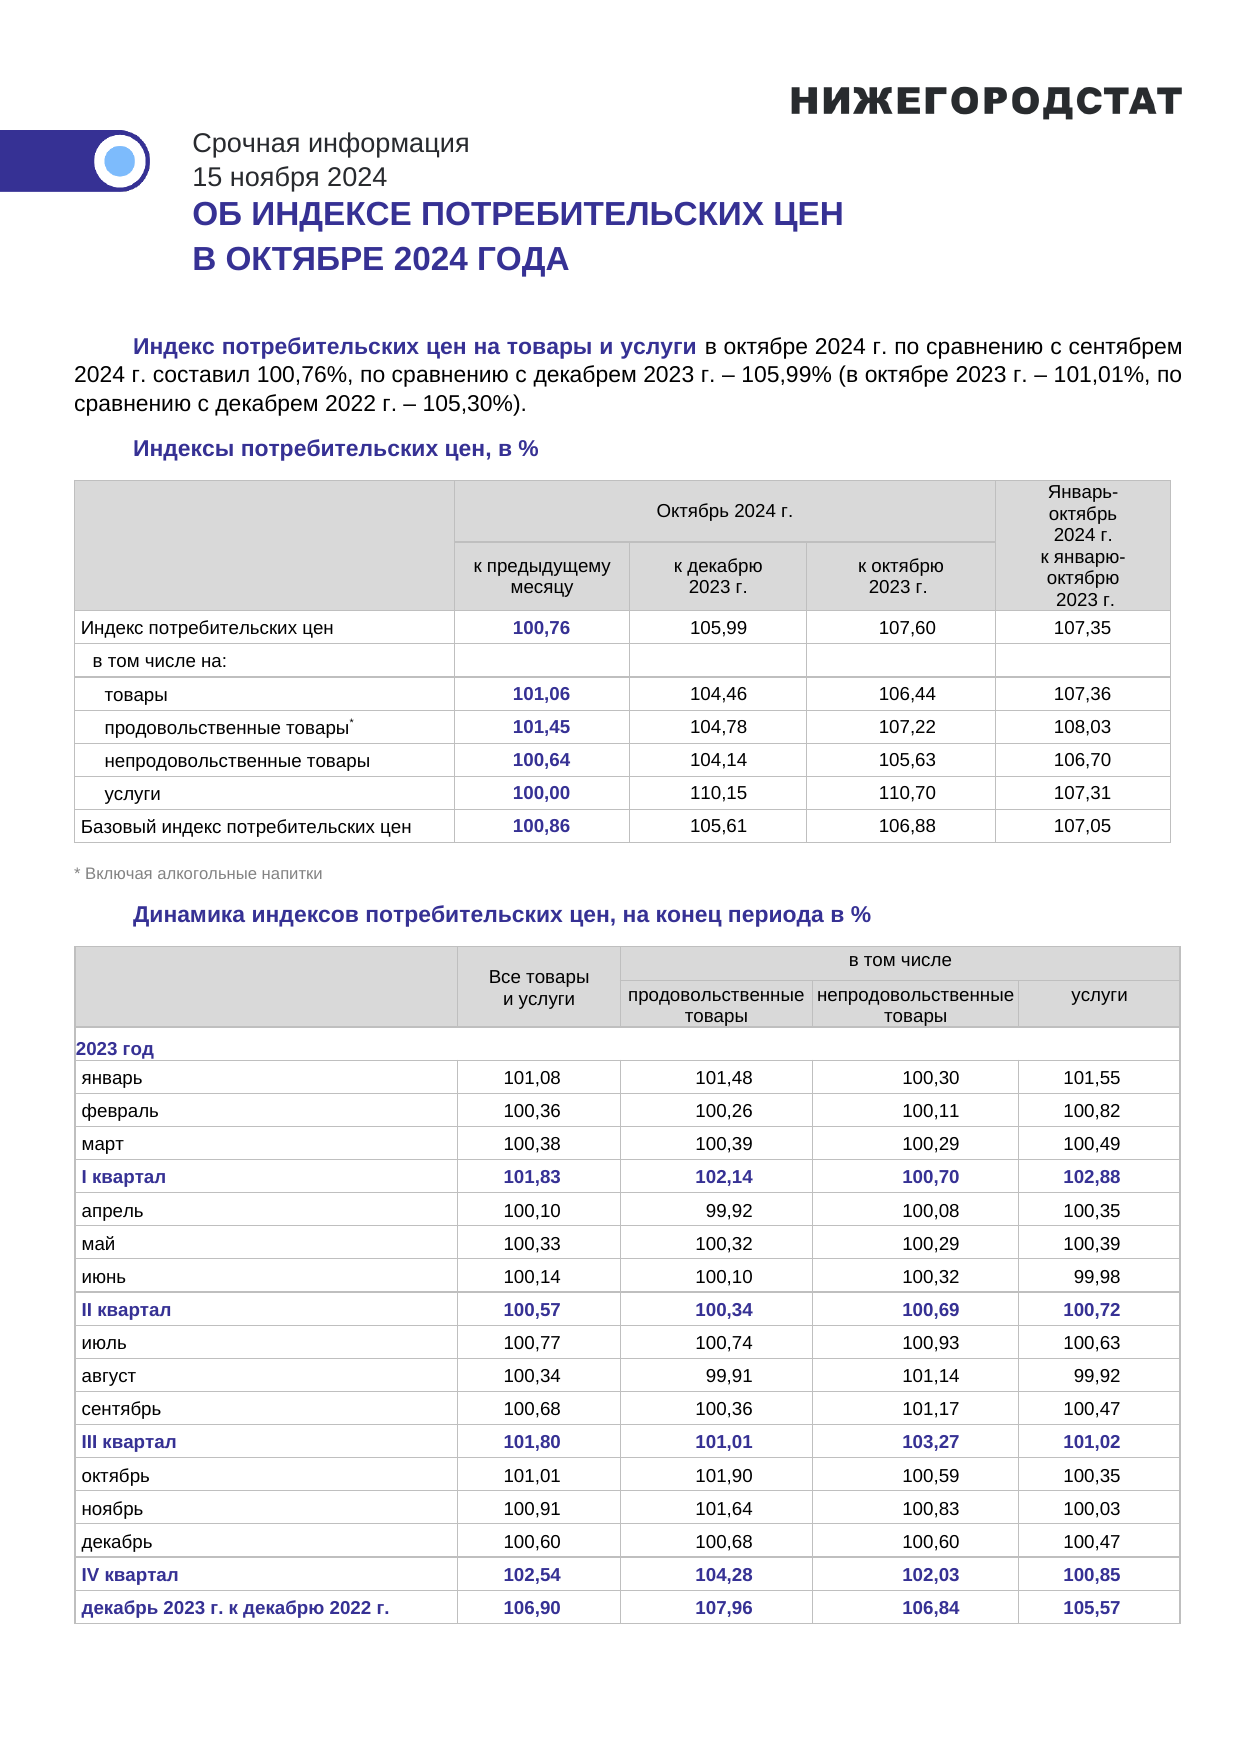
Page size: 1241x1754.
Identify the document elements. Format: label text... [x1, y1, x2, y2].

table_cell 100,36 [621, 1392, 812, 1424]
table_cell 100,85 [1019, 1558, 1179, 1589]
list * Включая алкогольные напитки [74, 864, 1183, 883]
table_cell 100,47 [1019, 1392, 1179, 1424]
table_cell 100,10 [621, 1259, 812, 1291]
table_cell 102,88 [1019, 1160, 1179, 1192]
table_cell август [76, 1359, 457, 1391]
text Индекс потребительских цен на товары и услуги в октябре 2024 г. по сравнению с сентябрем 2024 г. составил 100,76%, по сравнению с декабрем 2023 г. – 105,99% (в октябре 2023 г. – 101,01%, по сравнению с декабрем 2022 г. – 105,30%). [74, 333, 1183, 416]
table_cell 102,54 [458, 1558, 620, 1589]
table_cell 106,44 [807, 678, 995, 709]
table_cell 100,30 [813, 1061, 1018, 1093]
text Динамика индексов потребительских цен, на конец периода в % [44, 901, 1181, 927]
table_cell товары [75, 678, 454, 709]
table_cell 100,14 [458, 1259, 620, 1291]
table_cell 107,31 [996, 777, 1170, 809]
table_cell 105,61 [630, 810, 806, 842]
table_cell к октябрю 2023 г. [807, 543, 995, 610]
table_cell 100,08 [813, 1193, 1018, 1225]
table_cell к декабрю 2023 г. [630, 543, 806, 610]
table_cell 100,36 [458, 1094, 620, 1126]
table_cell июль [76, 1326, 457, 1358]
table_cell продовольственные товары [621, 981, 812, 1026]
table_cell 100,60 [458, 1524, 620, 1556]
table_cell 99,91 [621, 1359, 812, 1391]
table_cell 100,29 [813, 1226, 1018, 1258]
table_cell 107,60 [807, 611, 995, 643]
table_cell 100,68 [621, 1524, 812, 1556]
table_cell 2023 год [76, 1028, 1179, 1059]
table_cell 100,82 [1019, 1094, 1179, 1126]
table_header в том числе [621, 947, 1179, 980]
table_cell 100,74 [621, 1326, 812, 1358]
table_cell 100,63 [1019, 1326, 1179, 1358]
table_cell 100,68 [458, 1392, 620, 1424]
table_cell 105,99 [630, 611, 806, 643]
table_header [76, 947, 457, 1026]
table_cell 101,64 [621, 1491, 812, 1523]
table_cell услуги [1019, 981, 1179, 1026]
table_cell 101,06 [455, 678, 629, 709]
table_cell 100,00 [455, 777, 629, 809]
table_cell 105,57 [1019, 1591, 1179, 1623]
table_cell 101,01 [621, 1425, 812, 1457]
table_cell 100,34 [621, 1293, 812, 1324]
table_cell [455, 644, 629, 676]
table_cell Базовый индекс потребительских цен [75, 810, 454, 842]
table_cell 100,11 [813, 1094, 1018, 1126]
table_cell 100,32 [813, 1259, 1018, 1291]
table_cell услуги [75, 777, 454, 809]
table_cell 100,49 [1019, 1127, 1179, 1159]
table_cell 101,01 [458, 1458, 620, 1490]
table_cell 107,22 [807, 711, 995, 743]
table_cell 101,17 [813, 1392, 1018, 1424]
table_cell 107,96 [621, 1591, 812, 1623]
table_cell к предыдущему месяцу [455, 543, 629, 610]
table_cell 100,03 [1019, 1491, 1179, 1523]
table_cell 99,98 [1019, 1259, 1179, 1291]
table_cell 106,84 [813, 1591, 1018, 1623]
table_cell апрель [76, 1193, 457, 1225]
table_cell 110,70 [807, 777, 995, 809]
table_cell III квартал [76, 1425, 457, 1457]
table_cell 100,60 [813, 1524, 1018, 1556]
table_cell 110,15 [630, 777, 806, 809]
table_cell 104,14 [630, 744, 806, 776]
text 15 ноября 2024 [192, 161, 974, 192]
table_cell 102,14 [621, 1160, 812, 1192]
table_cell март [76, 1127, 457, 1159]
table_cell 104,46 [630, 678, 806, 709]
table_cell июнь [76, 1259, 457, 1291]
table_cell 105,63 [807, 744, 995, 776]
table_cell 100,76 [455, 611, 629, 643]
table_cell 107,05 [996, 810, 1170, 842]
table_cell продовольственные товары* [75, 711, 454, 743]
text Срочная информация [192, 127, 974, 158]
table_cell 100,34 [458, 1359, 620, 1391]
table_cell октябрь [76, 1458, 457, 1490]
table_cell 101,48 [621, 1061, 812, 1093]
table_cell [807, 644, 995, 676]
table_cell 106,88 [807, 810, 995, 842]
table_cell IV квартал [76, 1558, 457, 1589]
table_cell 100,47 [1019, 1524, 1179, 1556]
table_cell декабрь 2023 г. к декабрю 2022 г. [76, 1591, 457, 1623]
table_cell 100,83 [813, 1491, 1018, 1523]
table_cell 108,03 [996, 711, 1170, 743]
table_cell 100,33 [458, 1226, 620, 1258]
table_header Январь- октябрь 2024 г. к январю- октябрю 2023 г. [996, 481, 1170, 610]
table_header Все товары и услуги [458, 947, 620, 1026]
table_cell 103,27 [813, 1425, 1018, 1457]
table_cell сентябрь [76, 1392, 457, 1424]
table_cell 100,57 [458, 1293, 620, 1324]
table_cell 101,45 [455, 711, 629, 743]
table_cell в том числе на: [75, 644, 454, 676]
table_cell 100,86 [455, 810, 629, 842]
table_cell 100,10 [458, 1193, 620, 1225]
table_cell 100,38 [458, 1127, 620, 1159]
table_cell II квартал [76, 1293, 457, 1324]
table_cell 100,39 [621, 1127, 812, 1159]
table_cell 100,77 [458, 1326, 620, 1358]
table_cell 107,35 [996, 611, 1170, 643]
table_cell непродовольственные товары [813, 981, 1018, 1026]
table_cell 101,08 [458, 1061, 620, 1093]
table_cell 101,83 [458, 1160, 620, 1192]
table_cell 101,55 [1019, 1061, 1179, 1093]
table_cell 101,02 [1019, 1425, 1179, 1457]
table_cell [630, 644, 806, 676]
table_cell 102,03 [813, 1558, 1018, 1589]
table_cell 107,36 [996, 678, 1170, 709]
table_cell 99,92 [1019, 1359, 1179, 1391]
table_cell Индекс потребительских цен [75, 611, 454, 643]
picture [0, 130, 150, 192]
table_cell 99,92 [621, 1193, 812, 1225]
table_cell 100,35 [1019, 1458, 1179, 1490]
table_cell 106,70 [996, 744, 1170, 776]
table_cell февраль [76, 1094, 457, 1126]
table_cell 100,35 [1019, 1193, 1179, 1225]
table_cell 100,69 [813, 1293, 1018, 1324]
table_cell 101,90 [621, 1458, 812, 1490]
table_cell 100,70 [813, 1160, 1018, 1192]
table_cell 101,14 [813, 1359, 1018, 1391]
table_cell непродовольственные товары [75, 744, 454, 776]
table_header [75, 481, 454, 610]
table_cell 104,78 [630, 711, 806, 743]
table_cell I квартал [76, 1160, 457, 1192]
table_header Октябрь 2024 г. [455, 481, 995, 541]
table_cell декабрь [76, 1524, 457, 1556]
table_cell 100,32 [621, 1226, 812, 1258]
table_cell май [76, 1226, 457, 1258]
text Об индексе потребительских цен В ОКТЯБРЕ 2024 ГОДА [192, 194, 989, 277]
table_cell 100,64 [455, 744, 629, 776]
table_cell [996, 644, 1170, 676]
table_cell 101,80 [458, 1425, 620, 1457]
table_cell 100,39 [1019, 1226, 1179, 1258]
table_cell 100,91 [458, 1491, 620, 1523]
picture [764, 59, 1208, 140]
table_cell ноябрь [76, 1491, 457, 1523]
table_cell 106,90 [458, 1591, 620, 1623]
table_cell 100,29 [813, 1127, 1018, 1159]
table_cell 104,28 [621, 1558, 812, 1589]
table_cell 100,59 [813, 1458, 1018, 1490]
table_cell январь [76, 1061, 457, 1093]
table_cell 100,72 [1019, 1293, 1179, 1324]
text Индексы потребительских цен, в % [74, 435, 1181, 461]
table_cell 100,93 [813, 1326, 1018, 1358]
table_cell 100,26 [621, 1094, 812, 1126]
